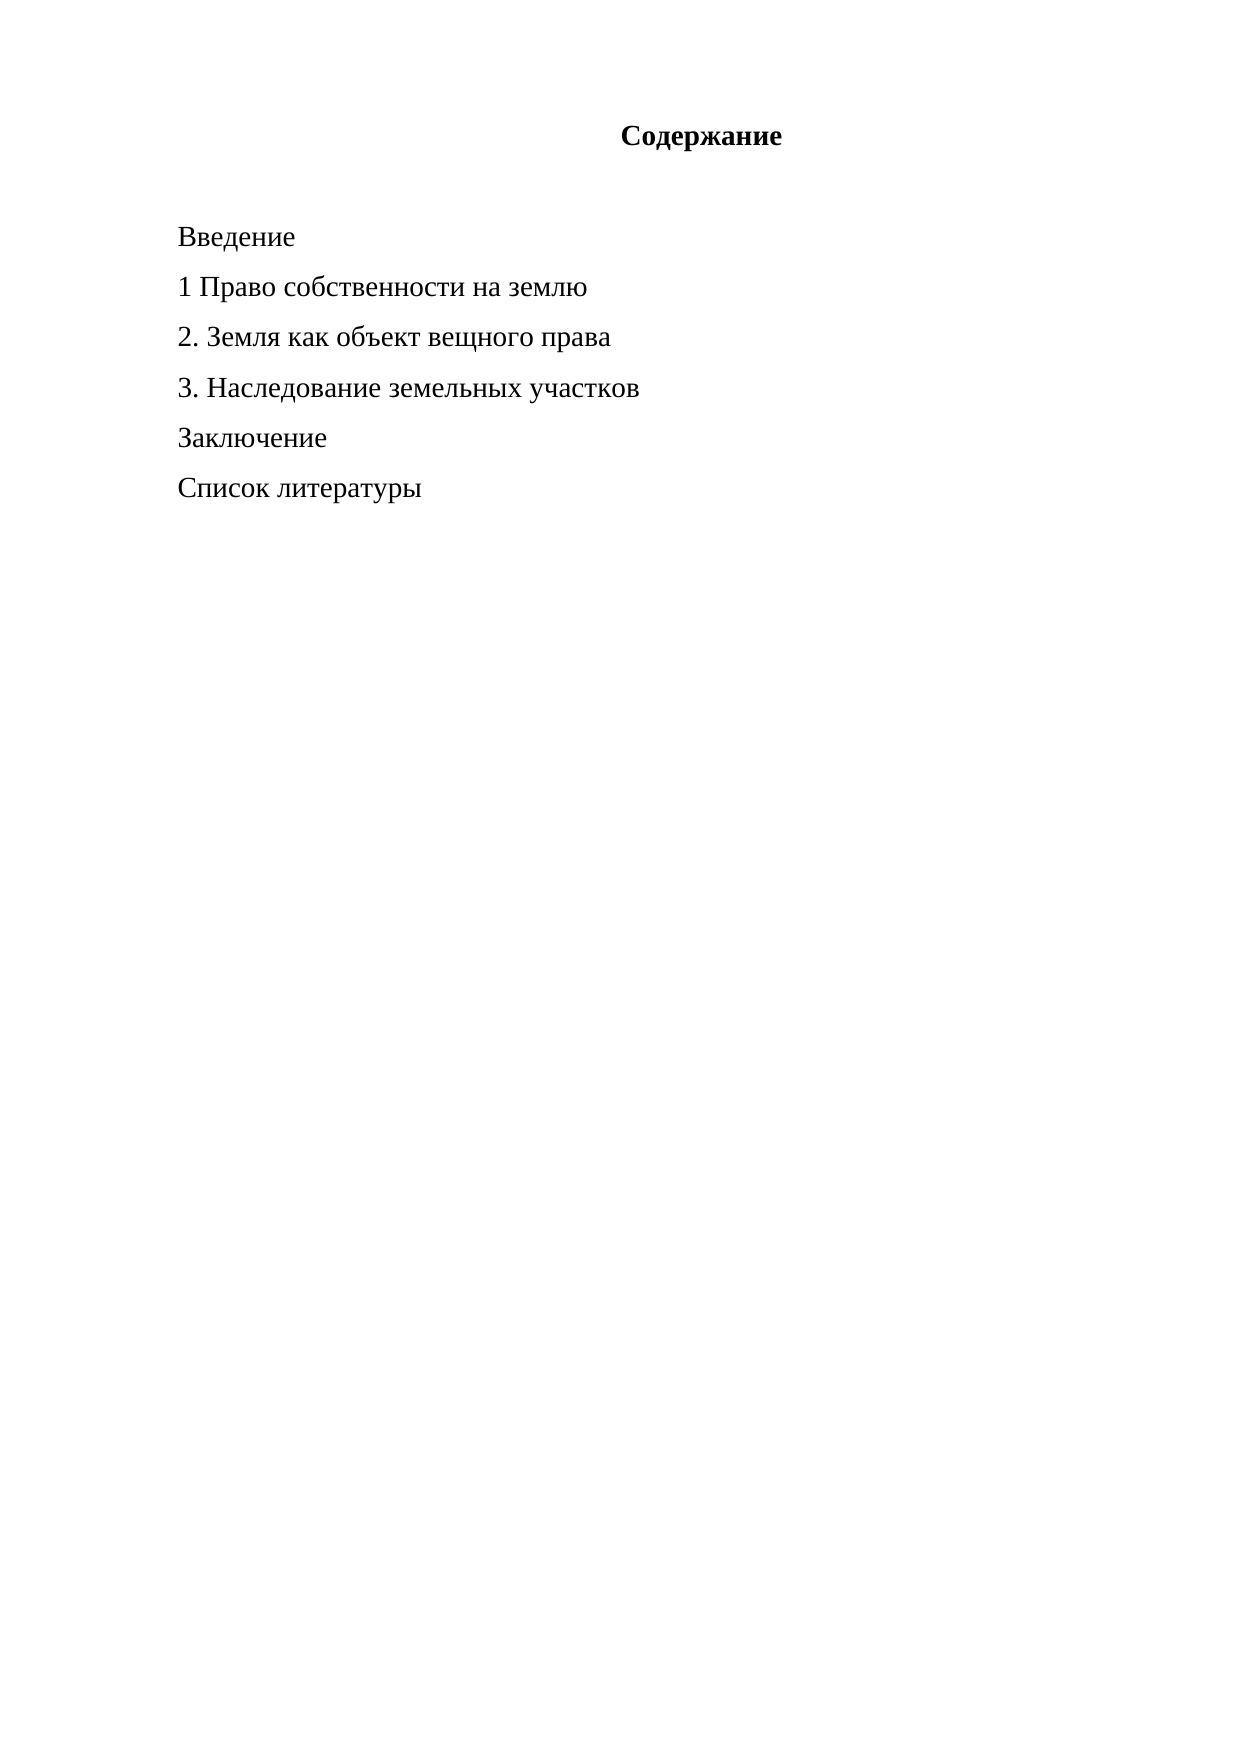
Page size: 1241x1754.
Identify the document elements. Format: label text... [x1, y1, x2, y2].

text Содержание [177, 118, 1152, 152]
text Заключение [177, 420, 1152, 453]
text Список литературы [177, 470, 1152, 504]
text 1 Право собственности на землю [177, 269, 1152, 303]
text 3. Наследование земельных участков [177, 370, 1152, 403]
text Введение [177, 219, 1152, 252]
text 2. Земля как объект вещного права [177, 319, 1152, 353]
